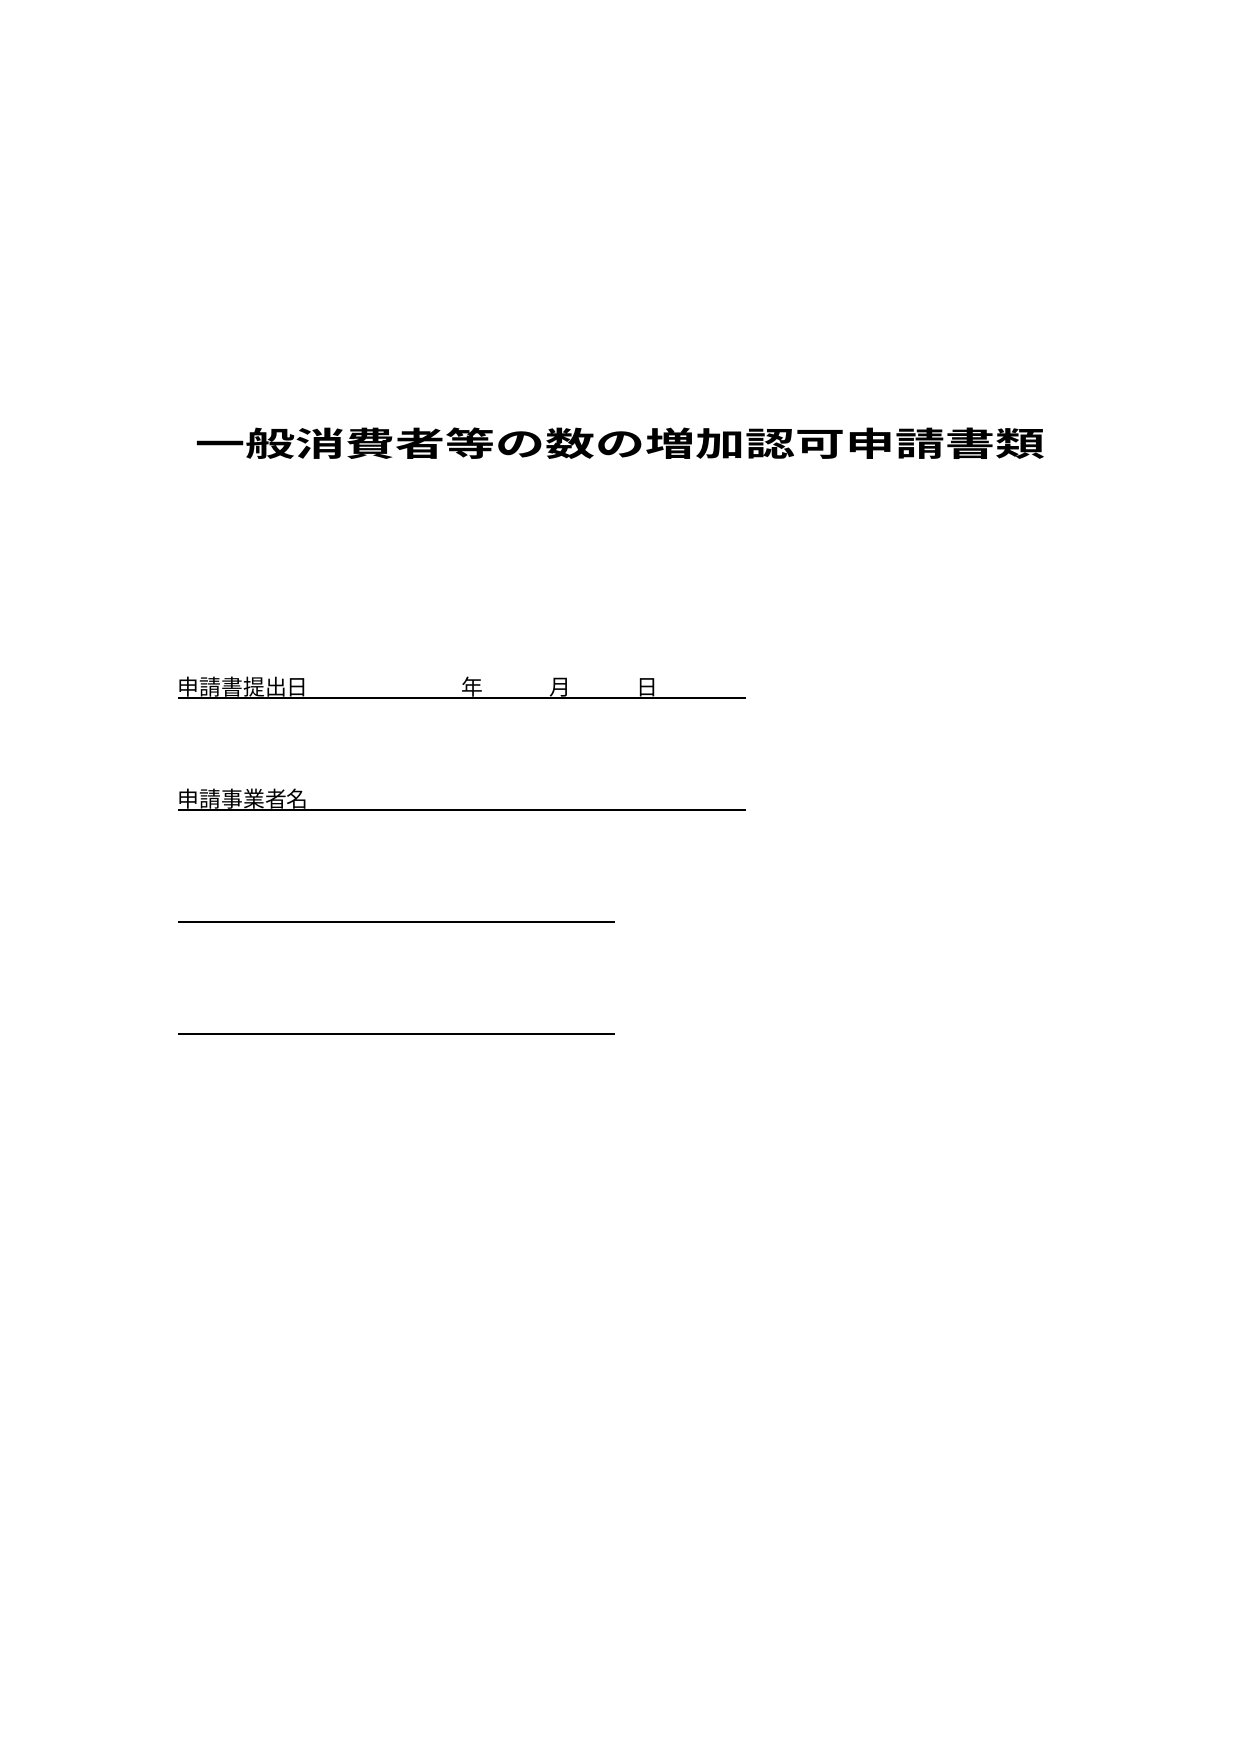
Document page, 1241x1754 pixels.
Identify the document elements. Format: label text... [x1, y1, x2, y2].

text 一般消費者等の数の増加認可申請書類 [177, 404, 1063, 479]
text 申請事業者名 [177, 779, 1063, 817]
text 申請書提出日 年 月 日 [177, 667, 1063, 704]
